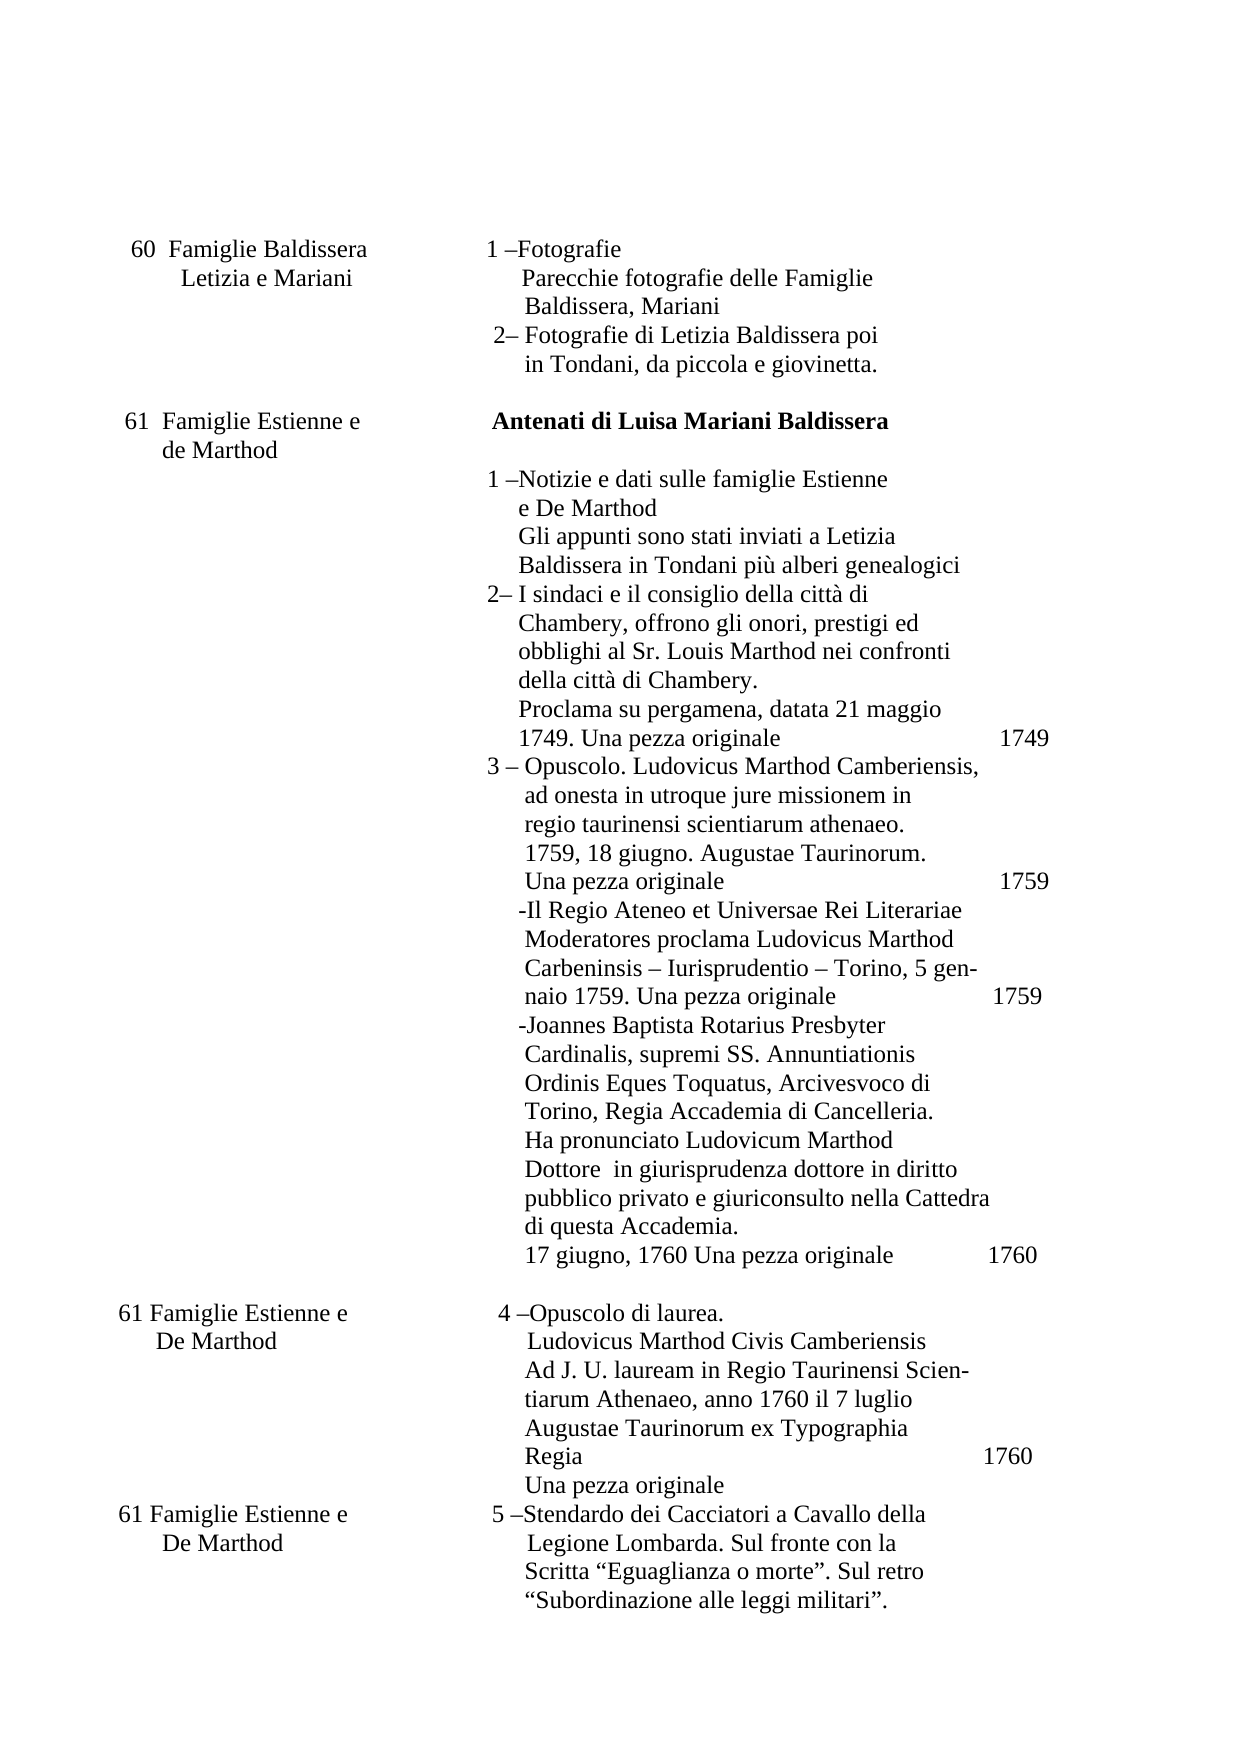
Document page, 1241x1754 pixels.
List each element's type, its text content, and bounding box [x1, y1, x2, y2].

text De Marthod Ludovicus Marthod Civis Camberiensis [118, 1326, 1122, 1355]
text regio taurinensi scientiarum athenaeo. [118, 809, 1122, 838]
text Scritta “Eguaglianza o morte”. Sul retro [118, 1556, 1122, 1585]
text Baldissera in Tondani più alberi genealogici [118, 550, 1122, 579]
text 61 Famiglie Estienne e Antenati di Luisa Mariani Baldissera [118, 406, 1122, 435]
text -Joannes Baptista Rotarius Presbyter [368, 1010, 1122, 1039]
text di questa Accademia. [368, 1211, 1122, 1240]
text Regia 1760 [118, 1441, 1122, 1470]
text 1749. Una pezza originale 1749 [118, 723, 1122, 751]
text obblighi al Sr. Louis Marthod nei confronti [118, 636, 1122, 665]
text de Marthod [118, 435, 1122, 464]
text Letizia e Mariani Parecchie fotografie delle Famiglie [118, 263, 1122, 291]
text 2– Fotografie di Letizia Baldissera poi [406, 320, 1122, 349]
text Cardinalis, supremi SS. Annuntiationis [368, 1039, 1122, 1068]
text 3 – Opuscolo. Ludovicus Marthod Camberiensis, [118, 751, 1122, 780]
text e De Marthod [118, 493, 1122, 521]
text ad onesta in utroque jure missionem in [118, 780, 1122, 809]
text Ad J. U. lauream in Regio Taurinensi Scien- [118, 1355, 1122, 1384]
text 61 Famiglie Estienne e 5 –Stendardo dei Cacciatori a Cavallo della [118, 1499, 1122, 1528]
text De Marthod Legione Lombarda. Sul fronte con la [118, 1528, 1122, 1556]
text tiarum Athenaeo, anno 1760 il 7 luglio [118, 1384, 1122, 1413]
text Una pezza originale 1759 [118, 866, 1122, 895]
text 61 Famiglie Estienne e 4 –Opuscolo di laurea. [118, 1298, 1122, 1326]
text 17 giugno, 1760 Una pezza originale 1760 [118, 1240, 1122, 1269]
text Ordinis Eques Toquatus, Arcivesvoco di [368, 1068, 1122, 1096]
text naio 1759. Una pezza originale 1759 [118, 981, 1122, 1010]
text 2– I sindaci e il consiglio della città di [118, 579, 1122, 608]
text Carbeninsis – Iurisprudentio – Torino, 5 gen- [118, 953, 1122, 981]
text Chambery, offrono gli onori, prestigi ed [118, 608, 1122, 636]
text Proclama su pergamena, datata 21 maggio [118, 694, 1122, 723]
text Augustae Taurinorum ex Typographia [118, 1413, 1122, 1441]
text Torino, Regia Accademia di Cancelleria. [368, 1096, 1122, 1125]
text 1759, 18 giugno. Augustae Taurinorum. [118, 838, 1122, 866]
text Gli appunti sono stati inviati a Letizia [118, 521, 1122, 550]
text della città di Chambery. [118, 665, 1122, 694]
text 60 Famiglie Baldissera 1 –Fotografie [118, 234, 1122, 263]
text pubblico privato e giuriconsulto nella Cattedra [368, 1183, 1122, 1211]
text 1 –Notizie e dati sulle famiglie Estienne [118, 464, 1122, 493]
text “Subordinazione alle leggi militari”. [118, 1585, 1122, 1614]
text Baldissera, Mariani [118, 291, 1122, 320]
text Moderatores proclama Ludovicus Marthod [118, 924, 1122, 953]
text Dottore in giurisprudenza dottore in diritto [368, 1154, 1122, 1183]
text -Il Regio Ateneo et Universae Rei Literariae [118, 895, 1122, 924]
text Una pezza originale [118, 1470, 1122, 1499]
text in Tondani, da piccola e giovinetta. [118, 349, 1122, 378]
text Ha pronunciato Ludovicum Marthod [368, 1125, 1122, 1154]
